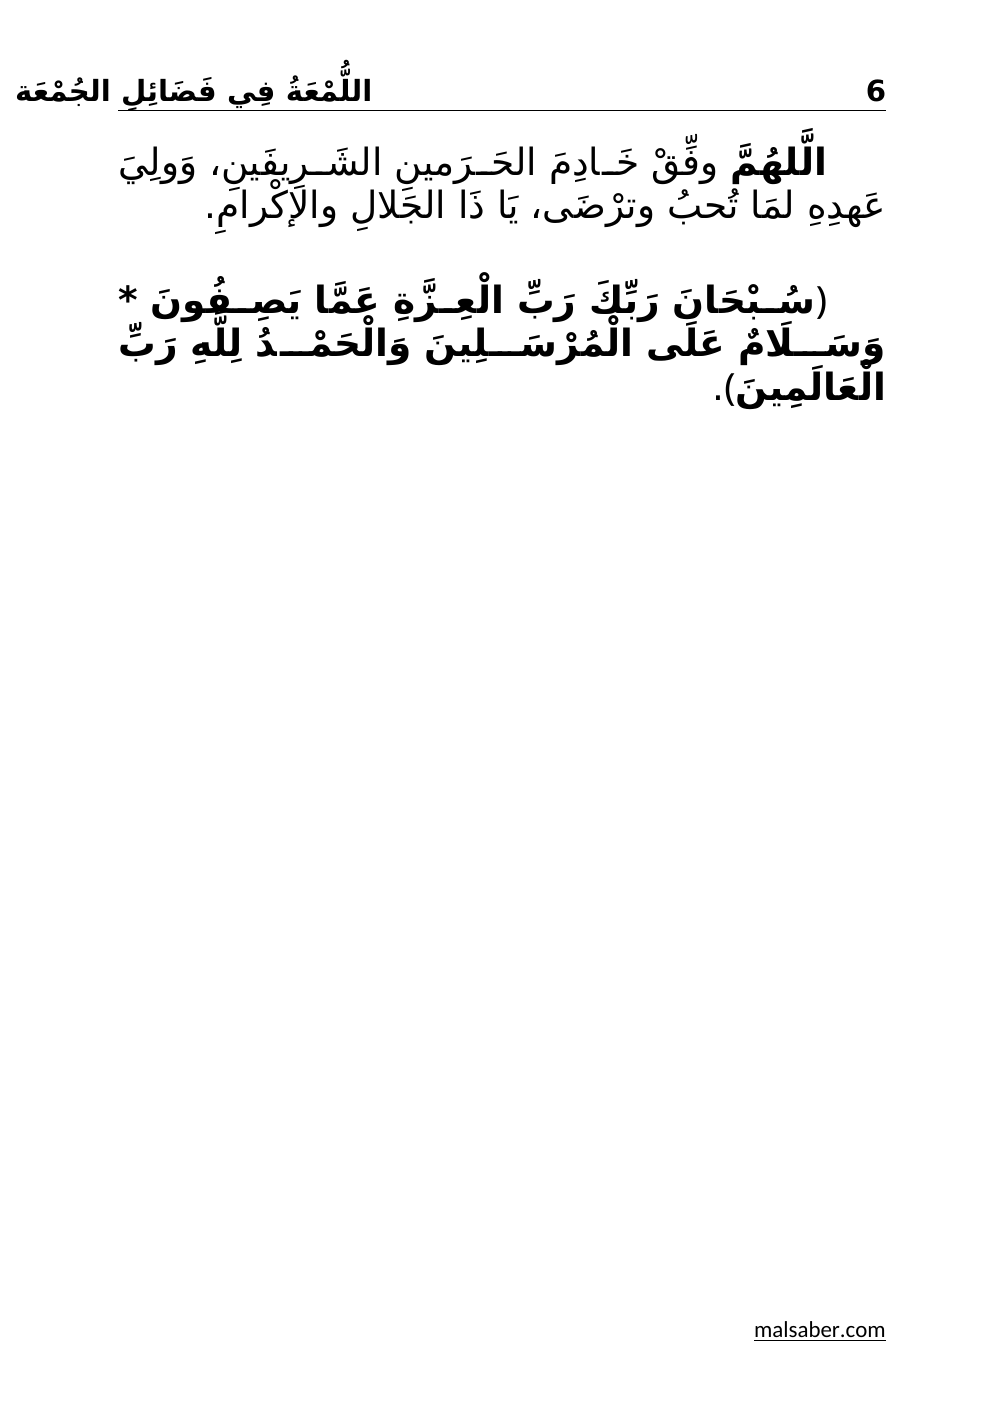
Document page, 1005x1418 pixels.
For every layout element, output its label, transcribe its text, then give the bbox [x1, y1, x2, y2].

text الَّلهُمَّ وفِّقْ خَادِمَ الحَرَمينِ الشَرِيفَينِ، وَولِيَ عَهدِهِ لمَا تُحبُ وترْضَى، يَا ذَا الجَلالِ والإكْرامِ. [118, 140, 886, 227]
text ﴿سُبْحَانَ رَبِّكَ رَبِّ الْعِزَّةِ عَمَّا يَصِفُونَ * وَسَلَامٌ عَلَى الْمُرْسَلِينَ وَالْحَمْدُ لِلَّهِ رَبِّ الْعَالَمِينَ﴾. [118, 278, 886, 409]
